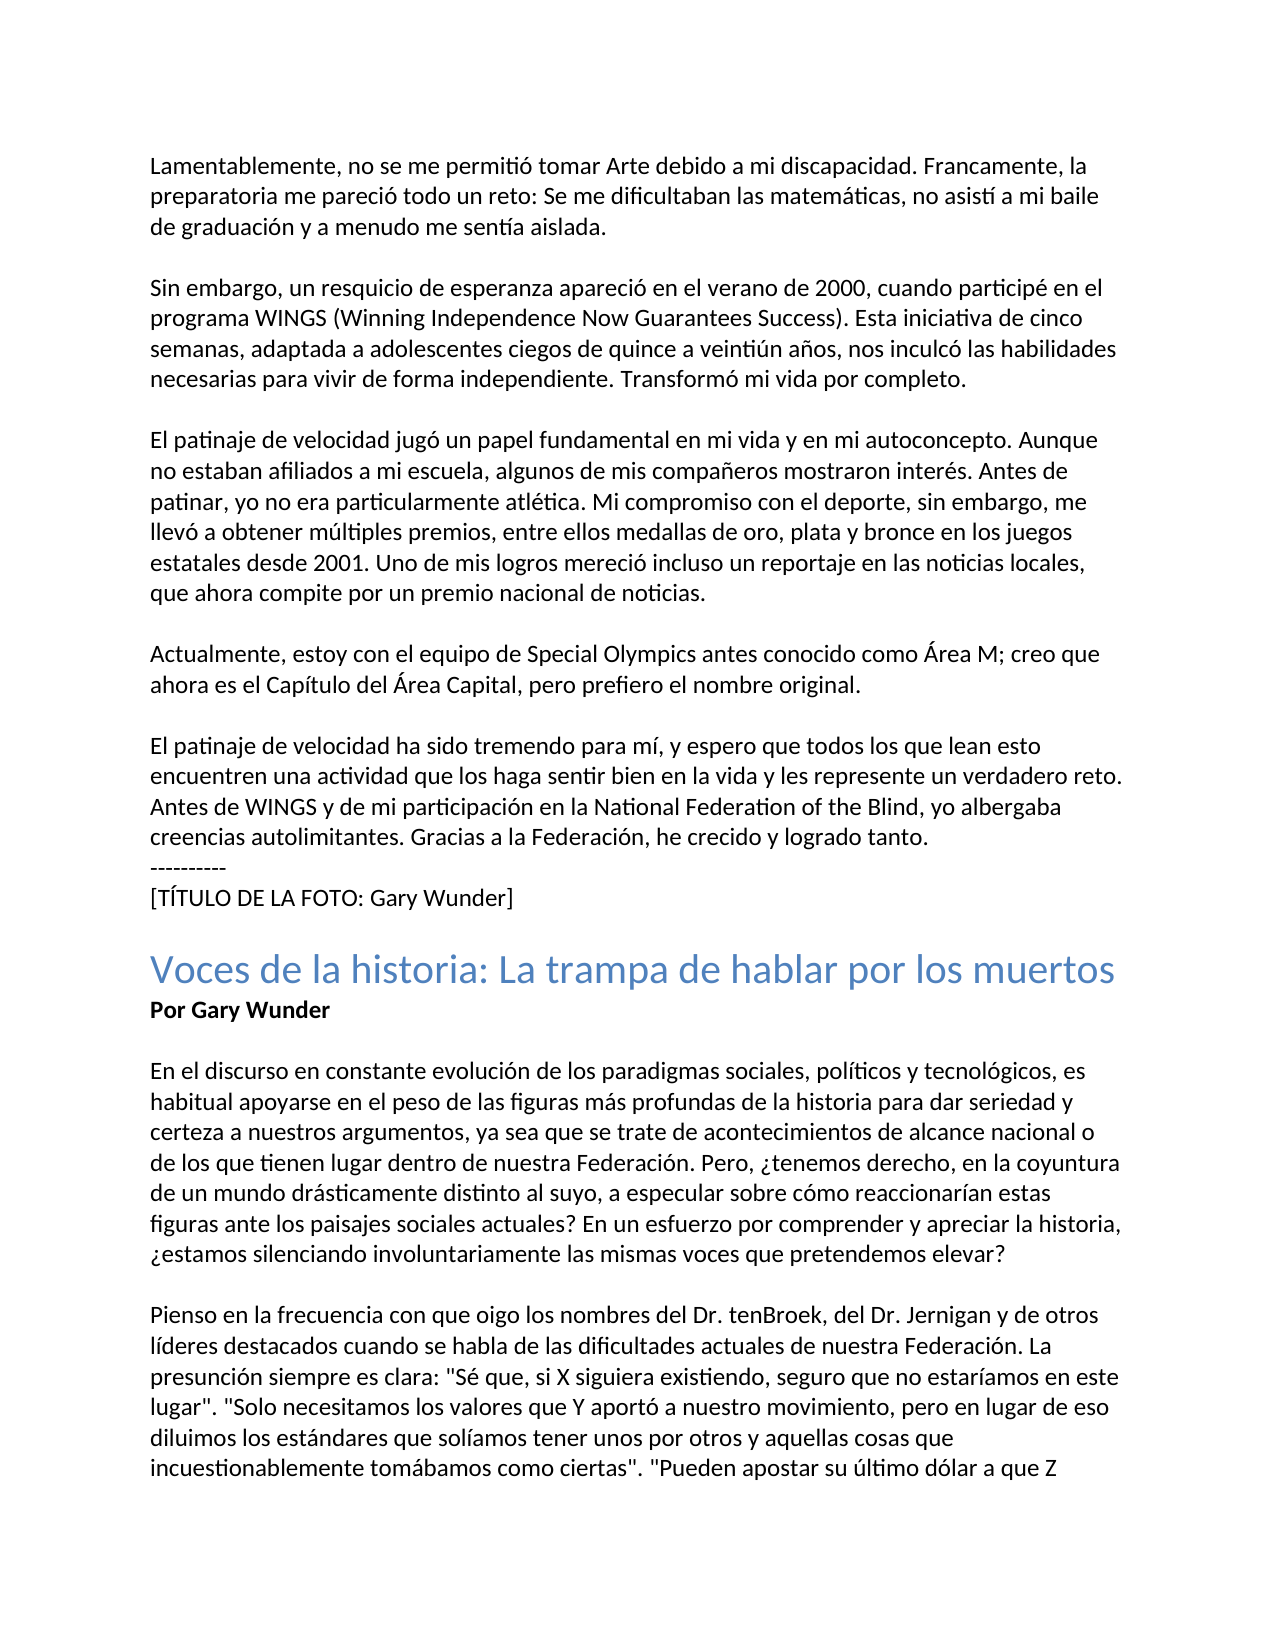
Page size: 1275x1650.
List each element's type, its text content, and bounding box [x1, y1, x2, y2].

text ---------- [150, 852, 1125, 882]
text Por Gary Wunder [150, 994, 1125, 1025]
text Actualmente, estoy con el equipo de Special Olympics antes conocido como Área M; creo que ahora es el Capítulo del Área Capital, pero prefiero el nombre original. [150, 638, 1125, 699]
text El patinaje de velocidad ha sido tremendo para mí, y espero que todos los que lean esto encuentren una actividad que los haga sentir bien en la vida y les represente un verdadero reto. Antes de WINGS y de mi participación en la National Federation of the Blind, yo albergaba creencias autolimitantes. Gracias a la Federación, he crecido y logrado tanto. [150, 730, 1125, 852]
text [150, 1299, 1125, 1483]
text Sin embargo, un resquicio de esperanza apareció en el verano de 2000, cuando participé en el programa WINGS (Winning Independence Now Guarantees Success). Esta iniciativa de cinco semanas, adaptada a adolescentes ciegos de quince a veintiún años, nos inculcó las habilidades necesarias para vivir de forma independiente. Transformó mi vida por completo. [150, 272, 1125, 394]
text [150, 150, 1125, 242]
text En el discurso en constante evolución de los paradigmas sociales, políticos y tecnológicos, es habitual apoyarse en el peso de las figuras más profundas de la historia para dar seriedad y certeza a nuestros argumentos, ya sea que se trate de acontecimientos de alcance nacional o de los que tienen lugar dentro de nuestra Federación. Pero, ¿tenemos derecho, en la coyuntura de un mundo drásticamente distinto al suyo, a especular sobre cómo reaccionarían estas figuras ante los paisajes sociales actuales? En un esfuerzo por comprender y apreciar la historia, ¿estamos silenciando involuntariamente las mismas voces que pretendemos elevar? [150, 1055, 1125, 1269]
subtitle Voces de la historia: La trampa de hablar por los muertos [150, 943, 1125, 994]
text [TÍTULO DE LA FOTO: Gary Wunder] [150, 882, 1125, 913]
text El patinaje de velocidad jugó un papel fundamental en mi vida y en mi autoconcepto. Aunque no estaban afiliados a mi escuela, algunos de mis compañeros mostraron interés. Antes de patinar, yo no era particularmente atlética. Mi compromiso con el deporte, sin embargo, me llevó a obtener múltiples premios, entre ellos medallas de oro, plata y bronce en los juegos estatales desde 2001. Uno de mis logros mereció incluso un reportaje en las noticias locales, que ahora compite por un premio nacional de noticias. [150, 425, 1125, 608]
